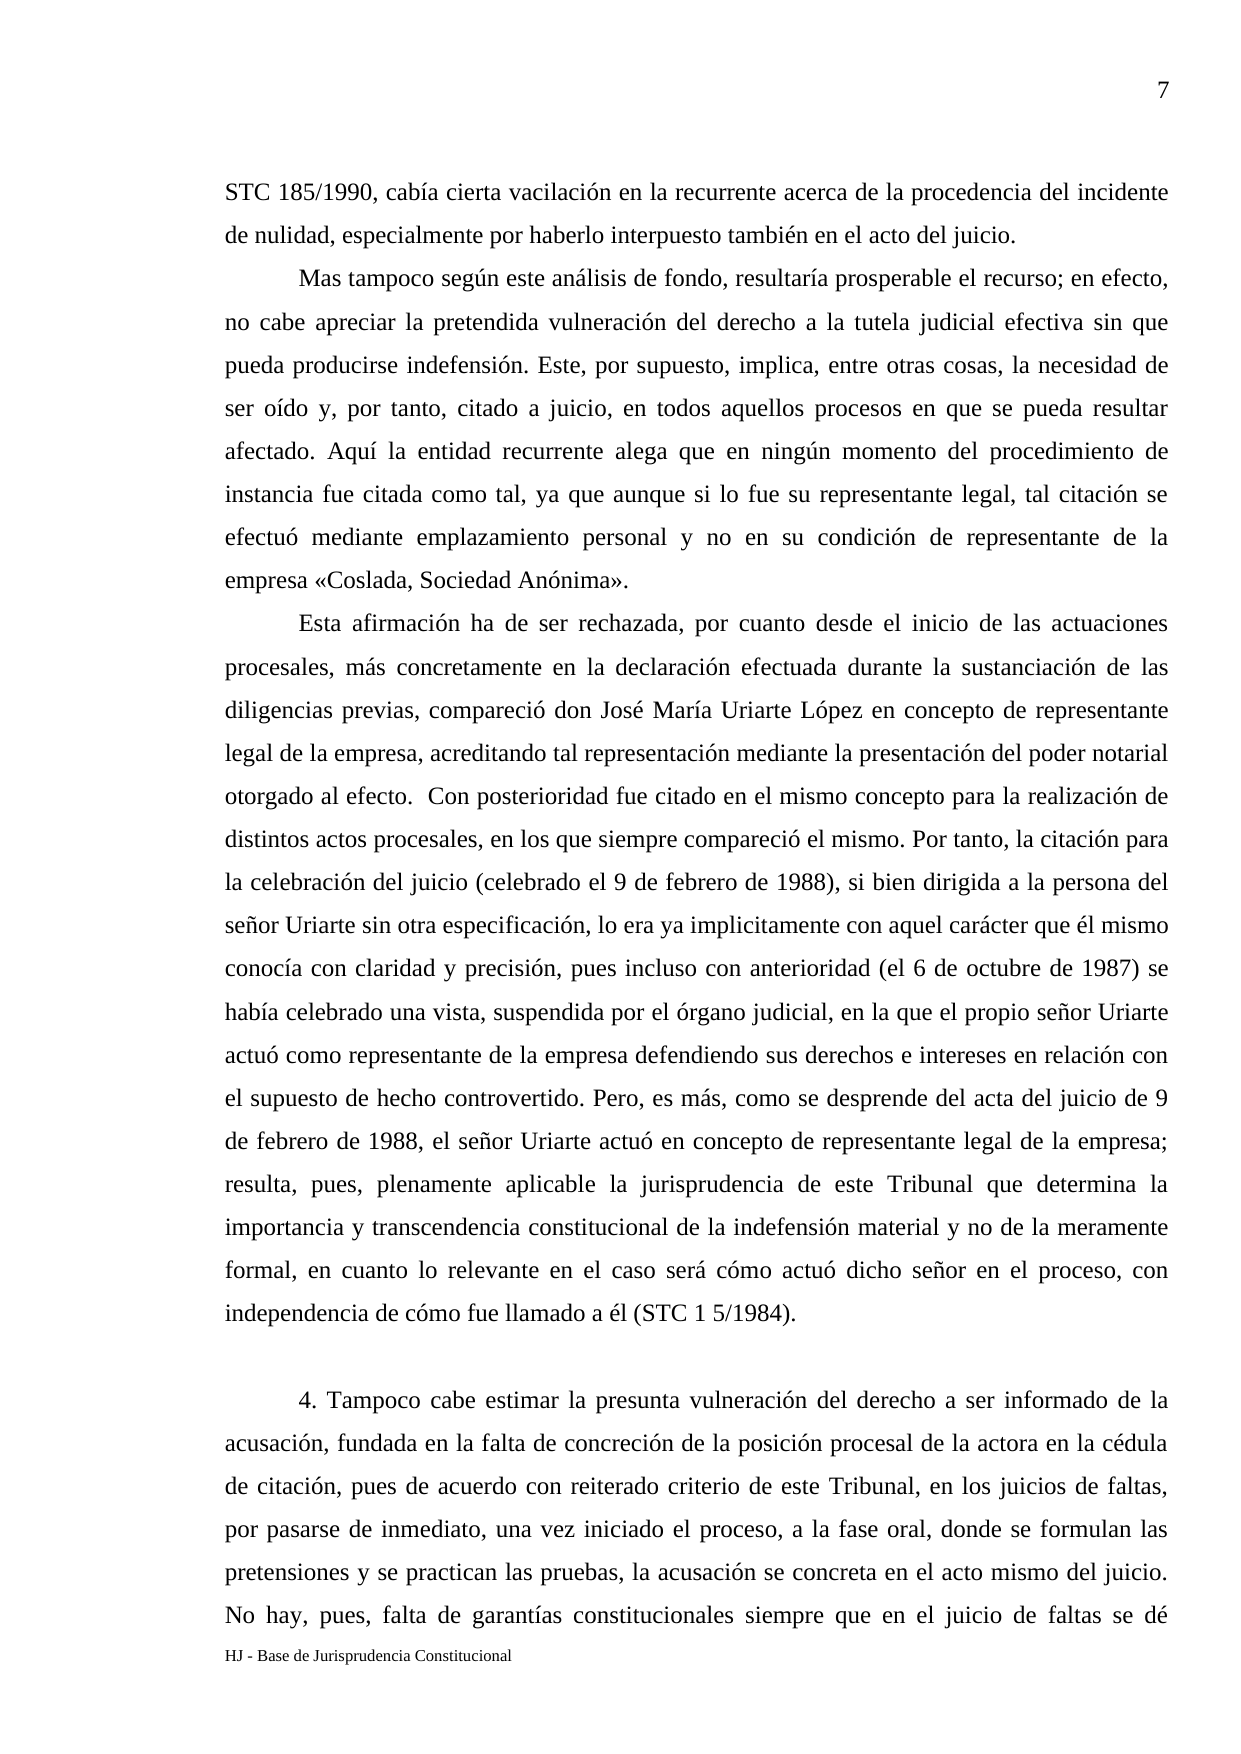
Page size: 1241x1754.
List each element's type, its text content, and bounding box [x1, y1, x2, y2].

text Mas tampoco según este análisis de fondo, resultaría prosperable el recurso; en efecto, no cabe apreciar la pretendida vulneración del derecho a la tutela judicial efectiva sin que pueda producirse indefensión. Este, por supuesto, implica, entre otras cosas, la necesidad de ser oído y, por tanto, citado a juicio, en todos aquellos procesos en que se pueda resultar afectado. Aquí la entidad recurrente alega que en ningún momento del procedimiento de instancia fue citada como tal, ya que aunque si lo fue su representante legal, tal citación se efectuó mediante emplazamiento personal y no en su condición de representante de la empresa «Coslada, Sociedad Anónima». [224, 263, 1169, 594]
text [224, 1385, 1169, 1629]
text Esta afirmación ha de ser rechazada, por cuanto desde el inicio de las actuaciones procesales, más concretamente en la declaración efectuada durante la sustanciación de las diligencias previas, compareció don José María Uriarte López en concepto de representante legal de la empresa, acreditando tal representación mediante la presentación del poder notarial otorgado al efecto. Con posterioridad fue citado en el mismo concepto para la realización de distintos actos procesales, en los que siempre compareció el mismo. Por tanto, la citación para la celebración del juicio (celebrado el 9 de febrero de 1988), si bien dirigida a la persona del señor Uriarte sin otra especificación, lo era ya implicitamente con aquel carácter que él mismo conocía con claridad y precisión, pues incluso con anterioridad (el 6 de octubre de 1987) se había celebrado una vista, suspendida por el órgano judicial, en la que el propio señor Uriarte actuó como representante de la empresa defendiendo sus derechos e intereses en relación con el supuesto de hecho controvertido. Pero, es más, como se desprende del acta del juicio de 9 de febrero de 1988, el señor Uriarte actuó en concepto de representante legal de la empresa; resulta, pues, plenamente aplicable la jurisprudencia de este Tribunal que determina la importancia y transcendencia constitucional de la indefensión material y no de la meramente formal, en cuanto lo relevante en el caso será cómo actuó dicho señor en el proceso, con independencia de cómo fue llamado a él (STC 1 5/1984). [224, 608, 1169, 1327]
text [224, 177, 1169, 249]
